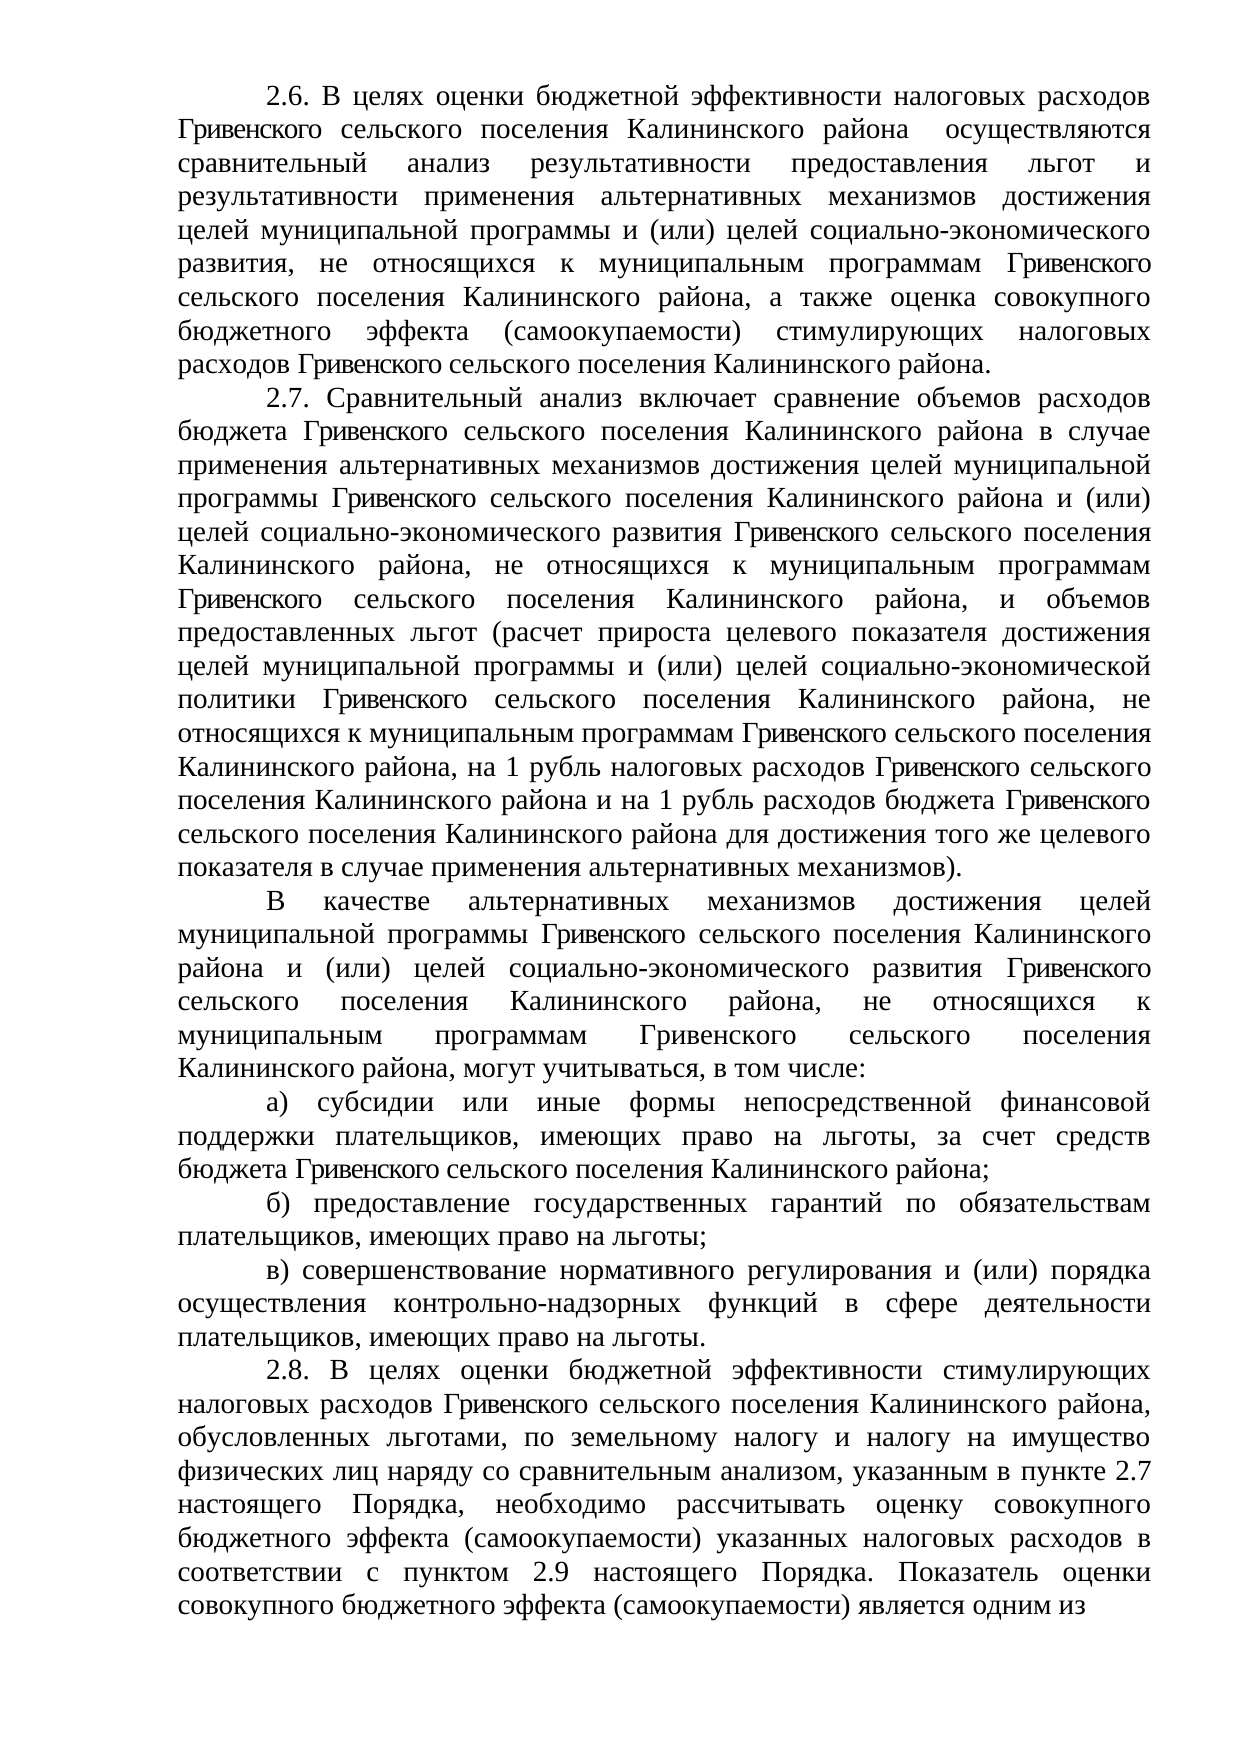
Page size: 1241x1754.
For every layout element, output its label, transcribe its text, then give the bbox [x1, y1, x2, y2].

text 2.8. В целях оценки бюджетной эффективности стимулирующих налоговых расходов Гривенского сельского поселения Калининского района, обусловленных льготами, по земельному налогу и налогу на имущество физических лиц наряду со сравнительным анализом, указанным в пункте 2.7 настоящего Порядка, необходимо рассчитывать оценку совокупного бюджетного эффекта (самоокупаемости) указанных налоговых расходов в соответствии с пунктом 2.9 настоящего Порядка. Показатель оценки совокупного бюджетного эффекта (самоокупаемости) является одним из [177, 1352, 1152, 1621]
text В качестве альтернативных механизмов достижения целей муниципальной программы Гривенского сельского поселения Калининского района и (или) целей социально-экономического развития Гривенского сельского поселения Калининского района, не относящихся к муниципальным программам Гривенского сельского поселения Калининского района, могут учитываться, в том числе: [177, 883, 1152, 1084]
text б) предоставление государственных гарантий по обязательствам плательщиков, имеющих право на льготы; [177, 1185, 1152, 1252]
text в) совершенствование нормативного регулирования и (или) порядка осуществления контрольно-надзорных функций в сфере деятельности плательщиков, имеющих право на льготы. [177, 1252, 1152, 1352]
text 2.7. Сравнительный анализ включает сравнение объемов расходов бюджета Гривенского сельского поселения Калининского района в случае применения альтернативных механизмов достижения целей муниципальной программы Гривенского сельского поселения Калининского района и (или) целей социально-экономического развития Гривенского сельского поселения Калининского района, не относящихся к муниципальным программам Гривенского сельского поселения Калининского района, и объемов предоставленных льгот (расчет прироста целевого показателя достижения целей муниципальной программы и (или) целей социально-экономической политики Гривенского сельского поселения Калининского района, не относящихся к муниципальным программам Гривенского сельского поселения Калининского района, на 1 рубль налоговых расходов Гривенского сельского поселения Калининского района и на 1 рубль расходов бюджета Гривенского сельского поселения Калининского района для достижения того же целевого показателя в случае применения альтернативных механизмов). [177, 380, 1152, 883]
text а) субсидии или иные формы непосредственной финансовой поддержки плательщиков, имеющих право на льготы, за счет средств бюджета Гривенского сельского поселения Калининского района; [177, 1084, 1152, 1185]
text 2.6. В целях оценки бюджетной эффективности налоговых расходов Гривенского сельского поселения Калининского района осуществляются сравнительный анализ результативности предоставления льгот и результативности применения альтернативных механизмов достижения целей муниципальной программы и (или) целей социально-экономического развития, не относящихся к муниципальным программам Гривенского сельского поселения Калининского района, а также оценка совокупного бюджетного эффекта (самоокупаемости) стимулирующих налоговых расходов Гривенского сельского поселения Калининского района. [177, 78, 1152, 380]
